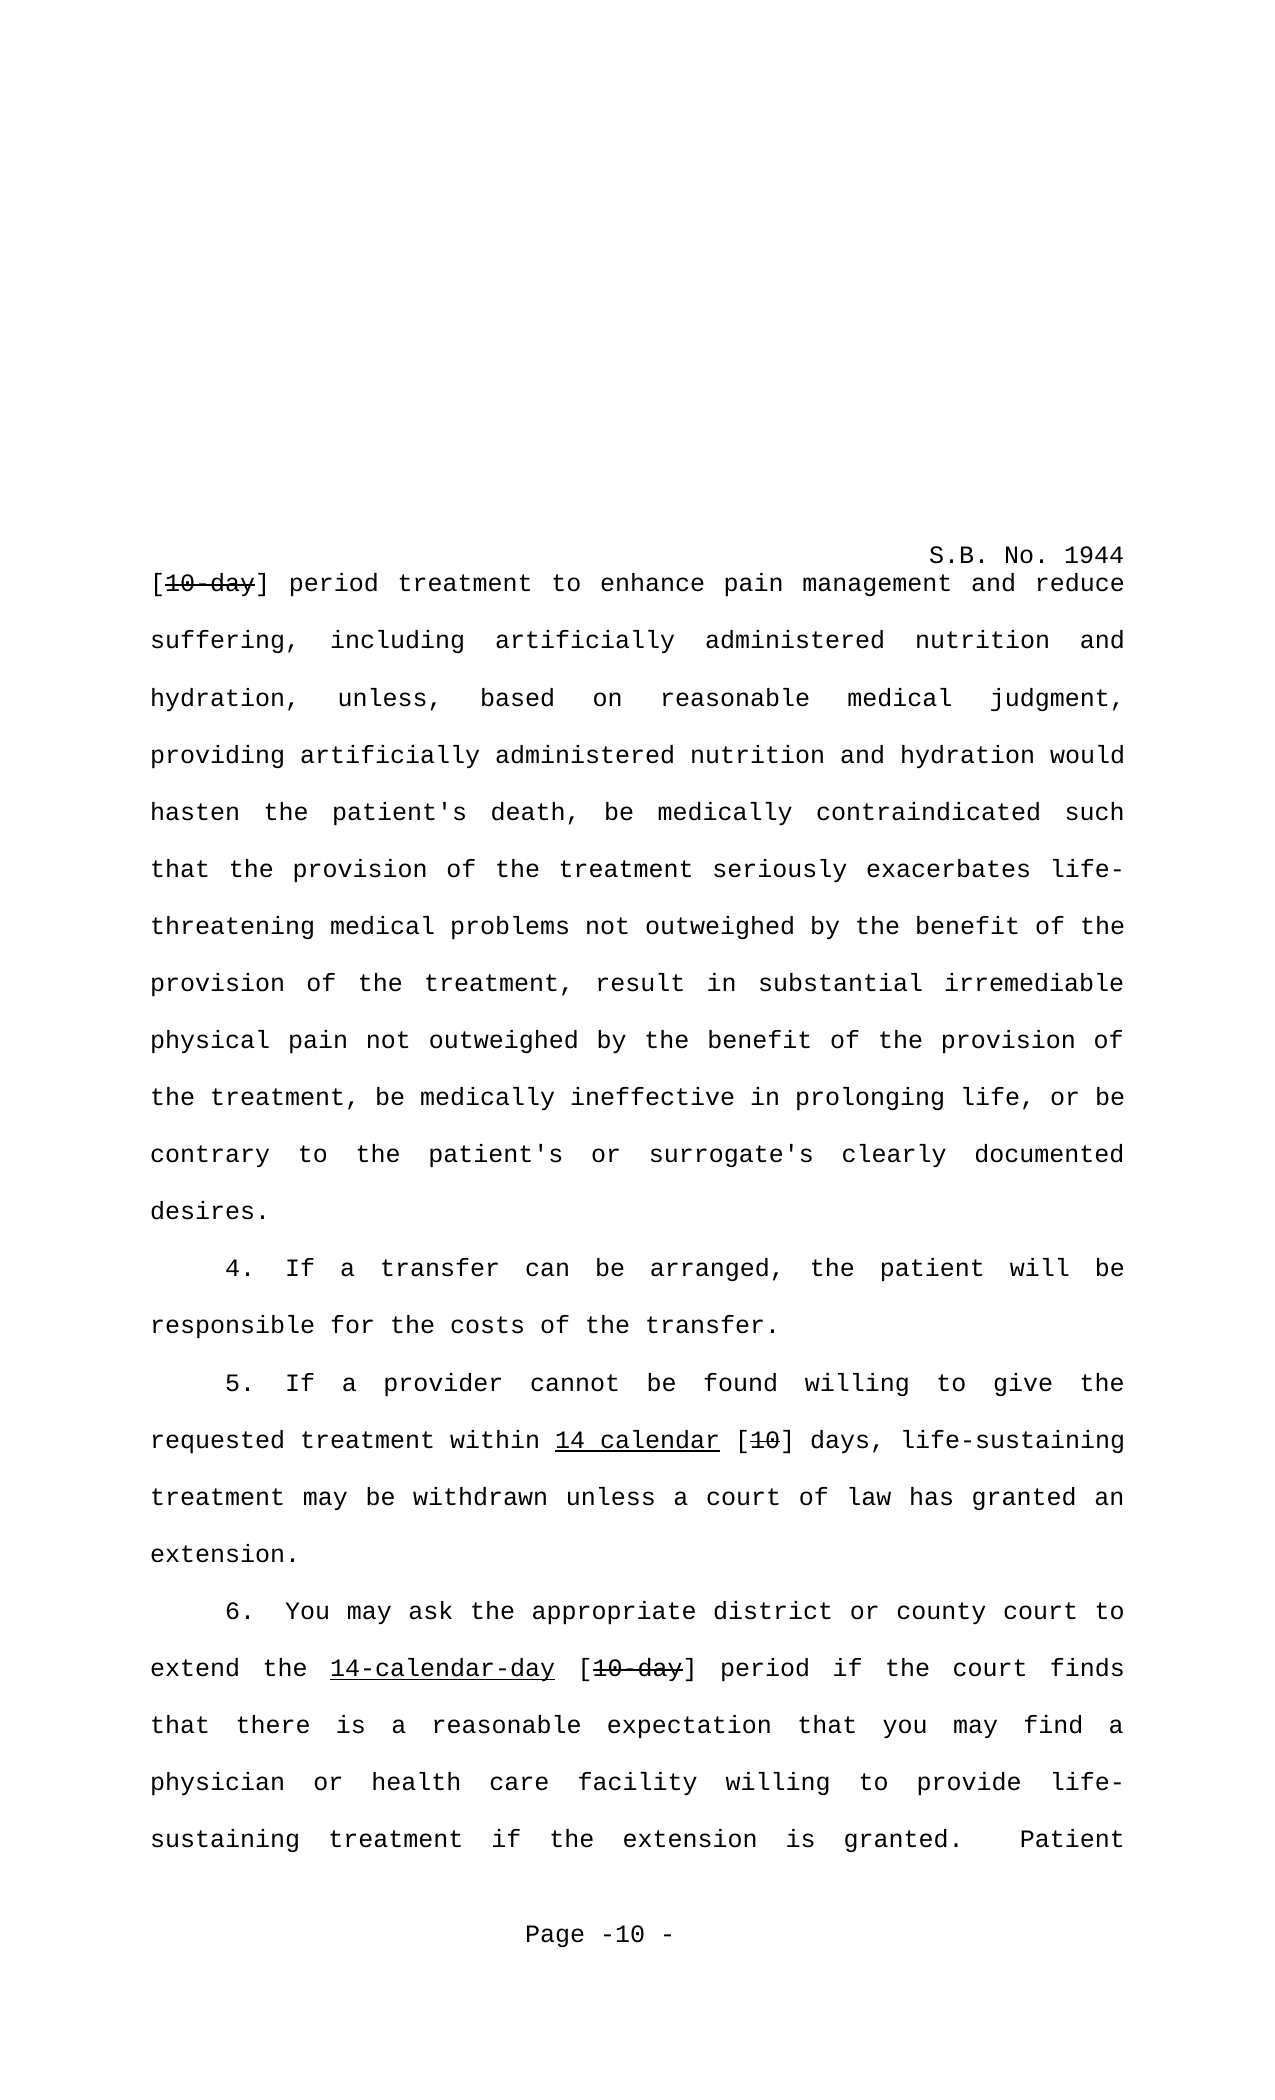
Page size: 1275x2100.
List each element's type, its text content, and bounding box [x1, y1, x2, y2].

text 4. If a transfer can be arranged, the patient will be responsible for the costs of the transfer. [150, 1256, 1125, 1341]
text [150, 571, 1125, 1227]
text 5. If a provider cannot be found willing to give the requested treatment within 14 calendar [10] days, life-sustaining treatment may be withdrawn unless a court of law has granted an extension. [150, 1370, 1125, 1570]
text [150, 1598, 1125, 1855]
